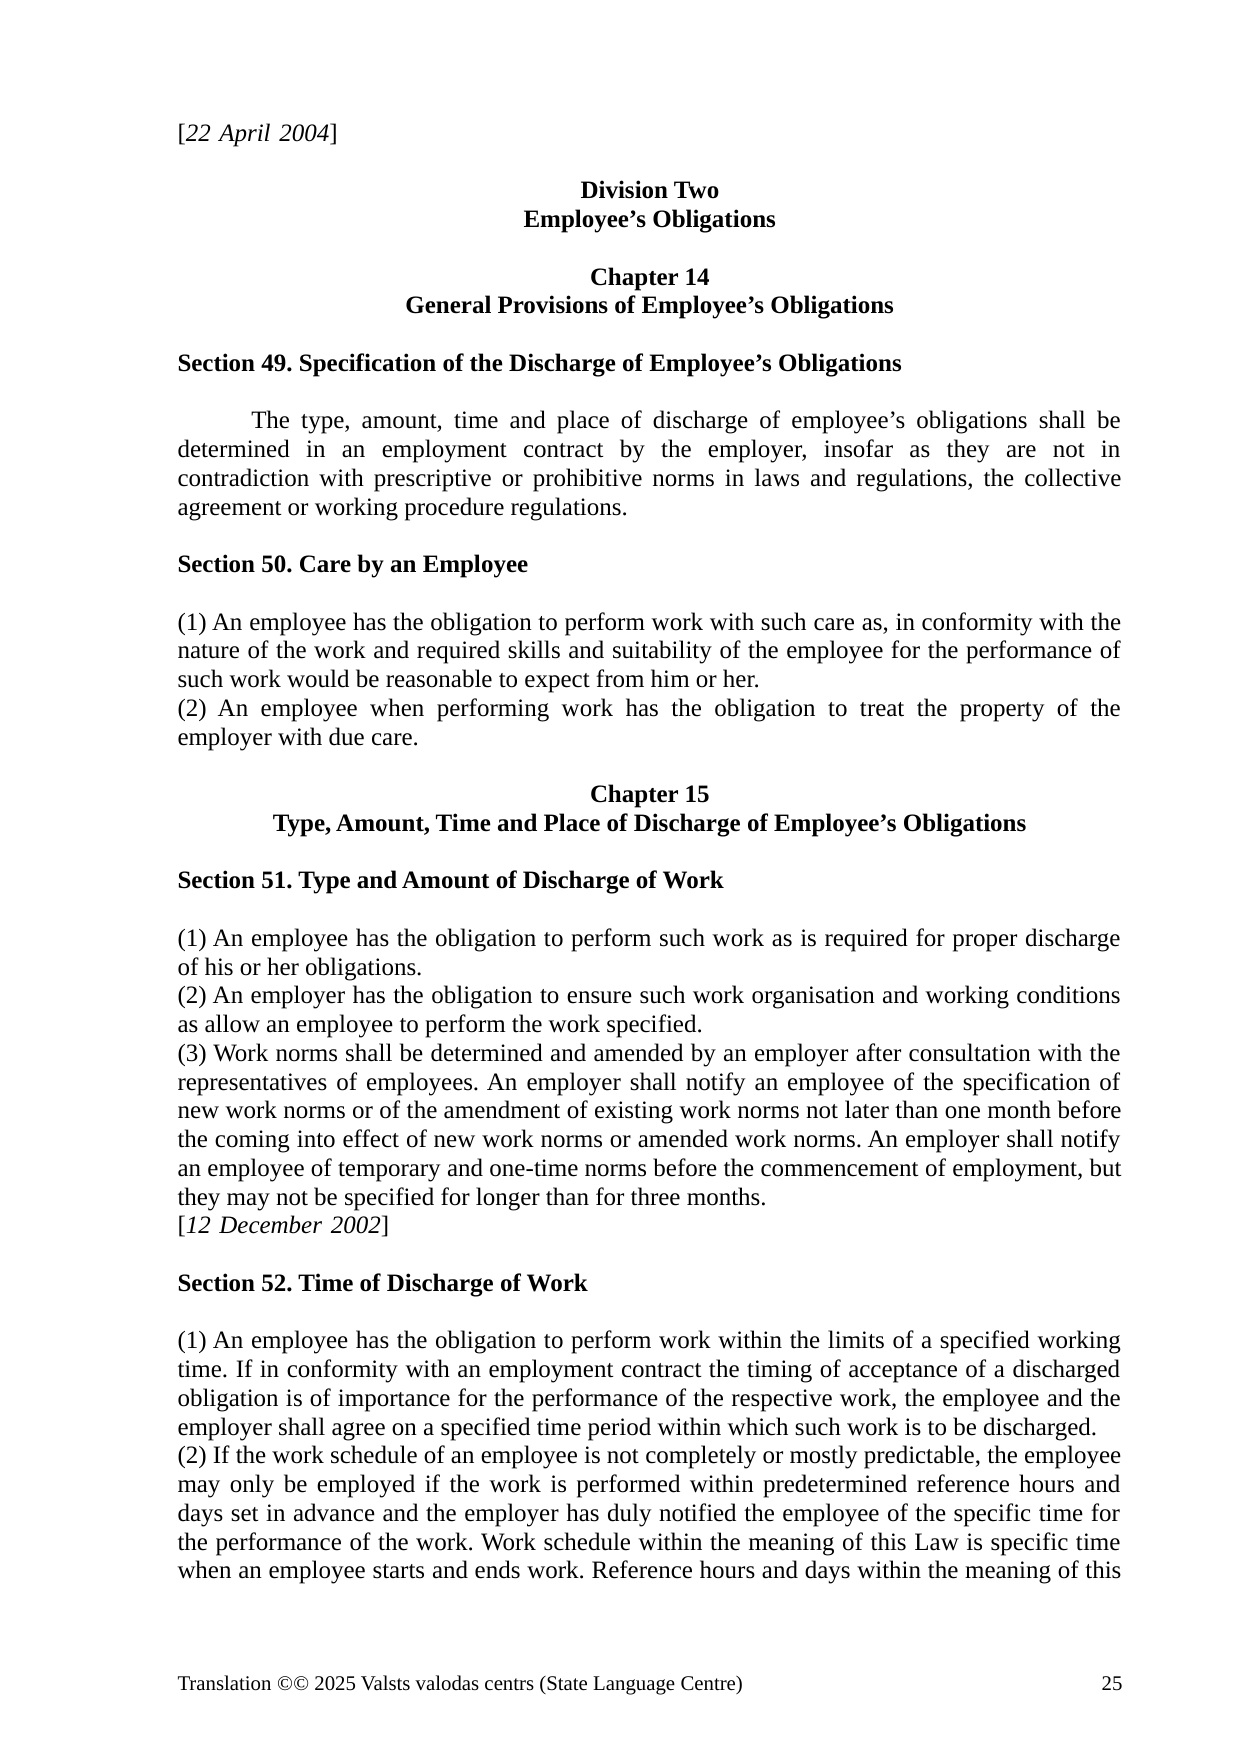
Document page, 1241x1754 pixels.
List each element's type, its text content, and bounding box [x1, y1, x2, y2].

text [177, 1441, 1122, 1584]
text (2) An employee when performing work has the obligation to treat the property of the employer with due care. [177, 693, 1122, 751]
text Chapter 15 [177, 779, 1122, 808]
text Chapter 14 [177, 262, 1122, 291]
text Section 50. Care by an Employee [177, 549, 1122, 578]
text Division Two [177, 176, 1122, 204]
text General Provisions of Employee’s Obligations [177, 291, 1122, 319]
text (1) An employee has the obligation to perform such work as is required for proper discharge of his or her obligations. [177, 923, 1122, 981]
text [22 April 2004] [177, 118, 1122, 147]
text Section 52. Time of Discharge of Work [177, 1268, 1122, 1297]
text [12 December 2002] [177, 1211, 1122, 1239]
text (3) Work norms shall be determined and amended by an employer after consultation with the representatives of employees. An employer shall notify an employee of the specification of new work norms or of the amendment of existing work norms not later than one month before the coming into effect of new work norms or amended work norms. An employer shall notify an employee of temporary and one-time norms before the commencement of employment, but they may not be specified for longer than for three months. [177, 1038, 1122, 1211]
text The type, amount, time and place of discharge of employee’s obligations shall be determined in an employment contract by the employer, insofar as they are not in contradiction with prescriptive or prohibitive norms in laws and regulations, the collective agreement or working procedure regulations. [177, 406, 1122, 521]
text (2) An employer has the obligation to ensure such work organisation and working conditions as allow an employee to perform the work specified. [177, 981, 1122, 1038]
text (1) An employee has the obligation to perform work with such care as, in conformity with the nature of the work and required skills and suitability of the employee for the performance of such work would be reasonable to expect from him or her. [177, 607, 1122, 693]
text (1) An employee has the obligation to perform work within the limits of a specified working time. If in conformity with an employment contract the timing of acceptance of a discharged obligation is of importance for the performance of the respective work, the employee and the employer shall agree on a specified time period within which such work is to be discharged. [177, 1326, 1122, 1441]
text Section 49. Specification of the Discharge of Employee’s Obligations [177, 348, 1122, 377]
text Section 51. Type and Amount of Discharge of Work [177, 866, 1122, 894]
text Type, Amount, Time and Place of Discharge of Employee’s Obligations [177, 808, 1122, 837]
text Employee’s Obligations [177, 204, 1122, 233]
